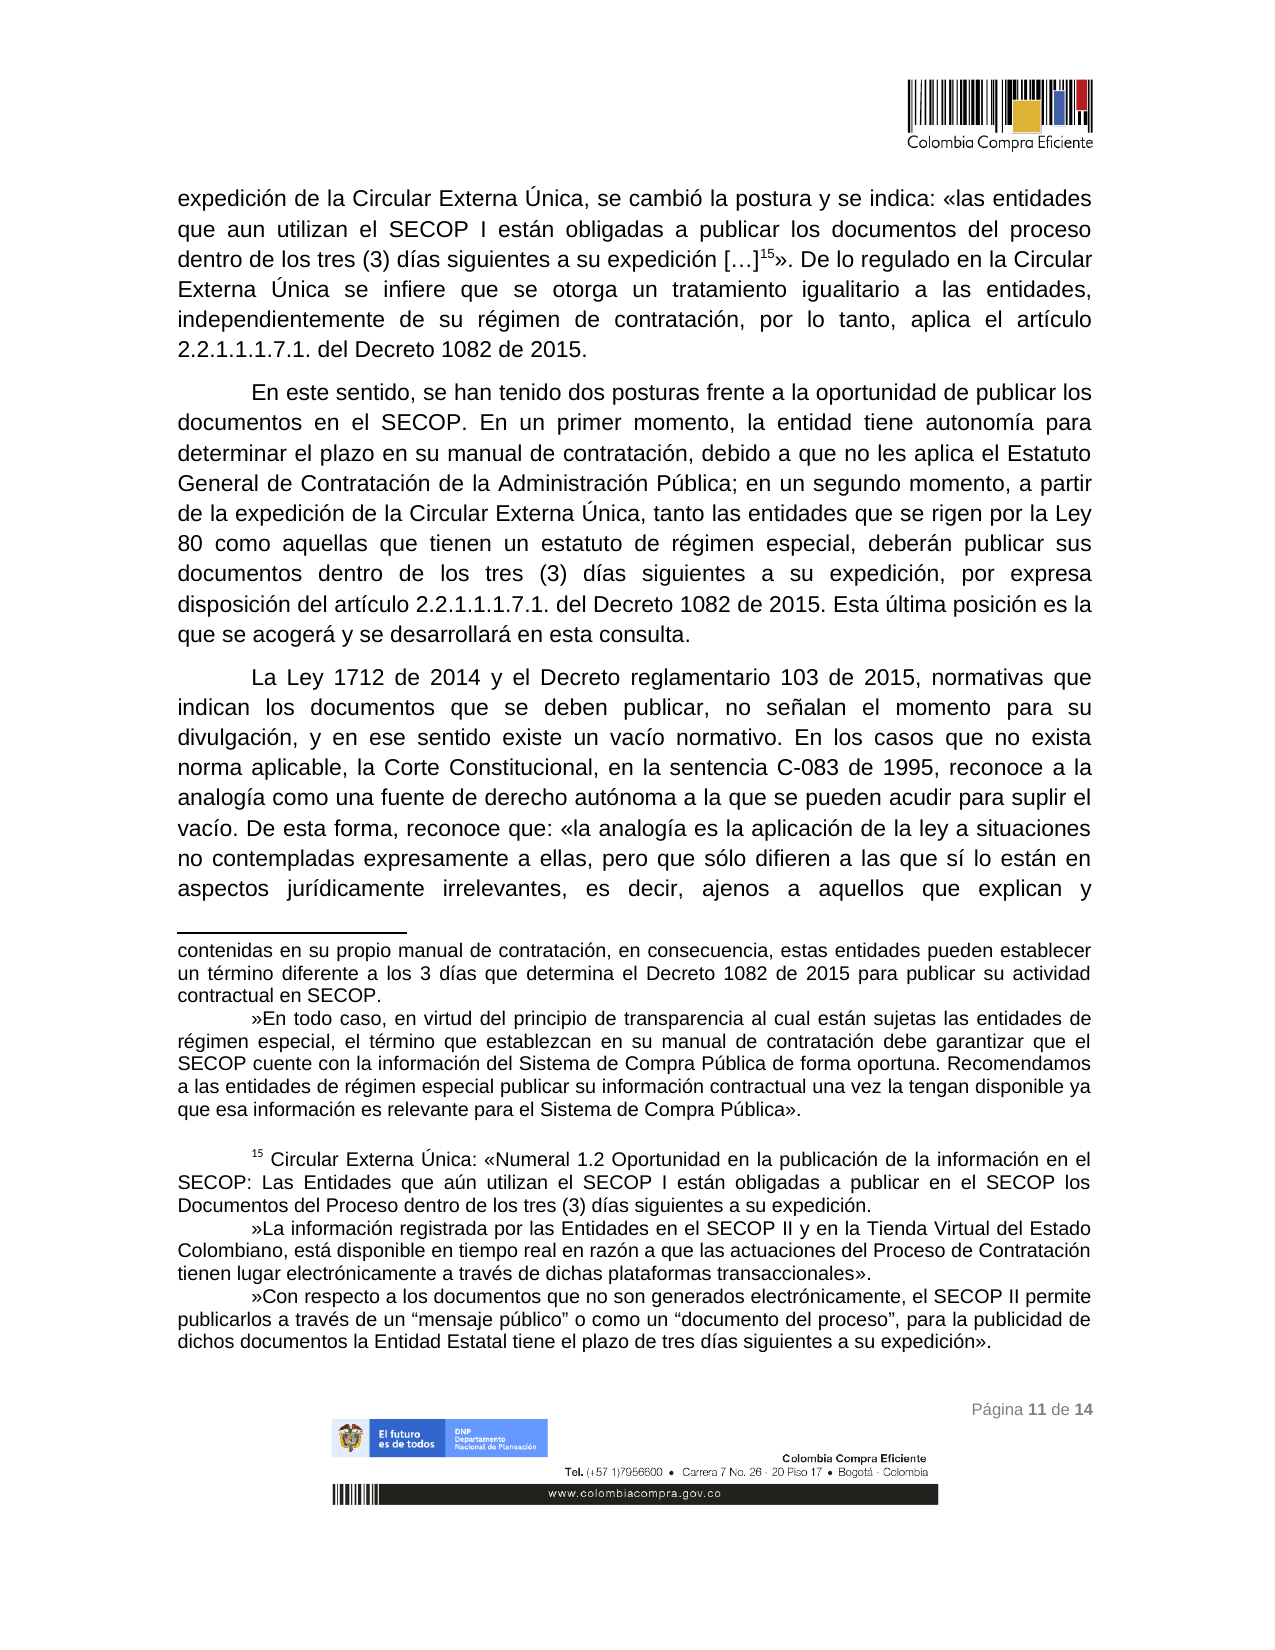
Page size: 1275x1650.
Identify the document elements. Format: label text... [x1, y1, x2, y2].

text En este sentido, se han tenido dos posturas frente a la oportunidad de publicar los documentos en el SECOP. En un primer momento, la entidad tiene autonomía para determinar el plazo en su manual de contratación, debido a que no les aplica el Estatuto General de Contratación de la Administración Pública; en un segundo momento, a partir de la expedición de la Circular Externa Única, tanto las entidades que se rigen por la Ley 80 como aquellas que tienen un estatuto de régimen especial, deberán publicar sus documentos dentro de los tres (3) días siguientes a su expedición, por expresa disposición del artículo 2.2.1.1.1.7.1. del Decreto 1082 de 2015. Esta última posición es la que se acogerá y se desarrollará en esta consulta. [177, 379, 1093, 647]
picture [899, 73, 1099, 155]
text La Ley 1712 de 2014 y el Decreto reglamentario 103 de 2015, normativas que indican los documentos que se deben publicar, no señalan el momento para su divulgación, y en ese sentido existe un vacío normativo. En los casos que no exista norma aplicable, la Corte Constitucional, en la sentencia C-083 de 1995, reconoce a la analogía como una fuente de derecho autónoma a la que se pueden acudir para suplir el vacío. De esta forma, reconoce que: «la analogía es la aplicación de la ley a situaciones no contempladas expresamente a ellas, pero que sólo difieren a las que sí lo están en aspectos jurídicamente irrelevantes, es decir, ajenos a aquellos que explican y fundamentan la razón de ser de la norma». En este sentido, el juez razona por analogía, cuando aplica una ley frente una situación no contemplada explícitamente en ella, a partir del estudio de situaciones fácticas que fueron tratadas por el legislador y guardan similitud con el asunto tratado. [177, 663, 1093, 901]
